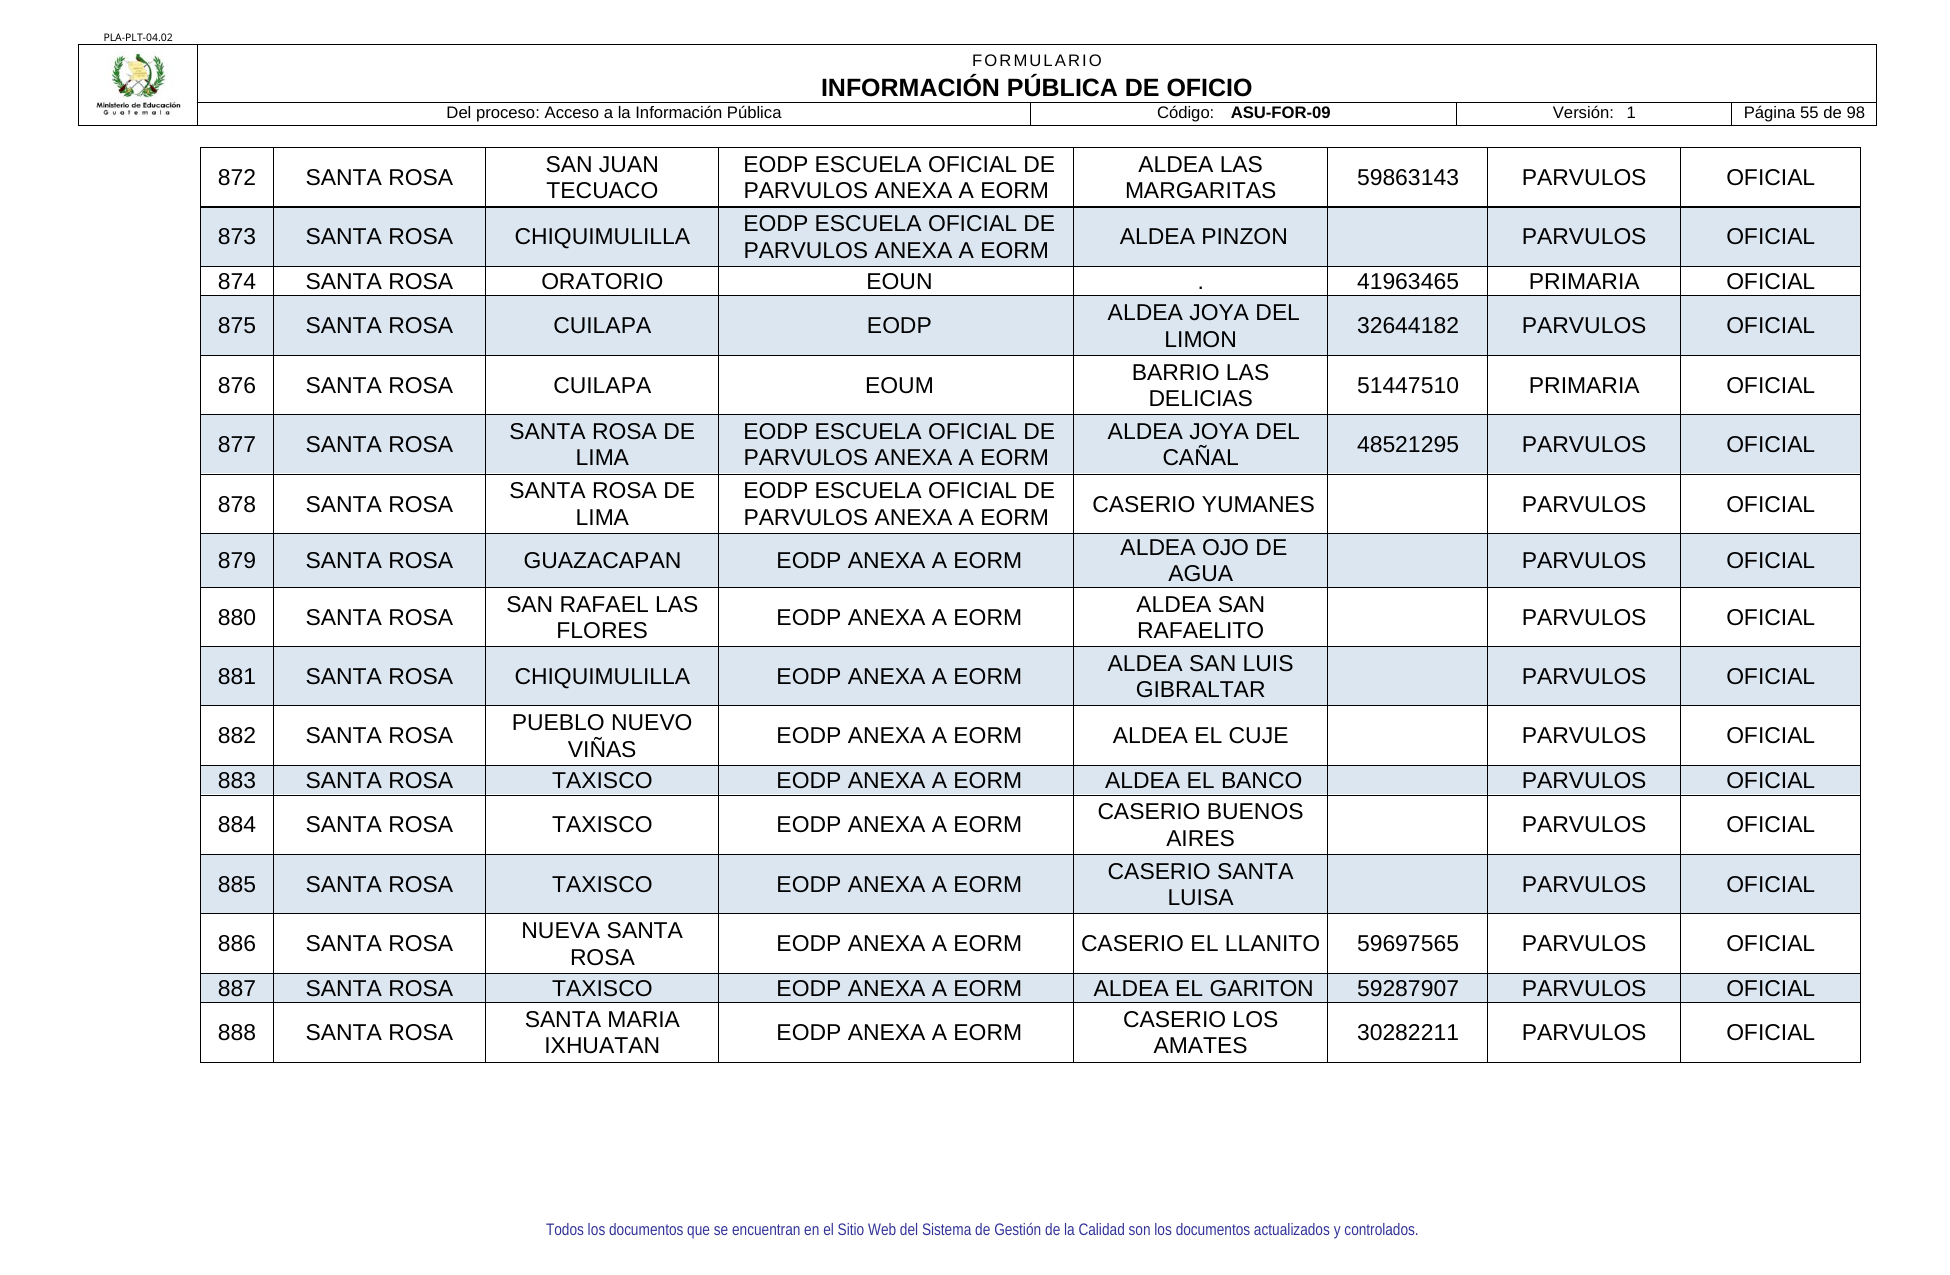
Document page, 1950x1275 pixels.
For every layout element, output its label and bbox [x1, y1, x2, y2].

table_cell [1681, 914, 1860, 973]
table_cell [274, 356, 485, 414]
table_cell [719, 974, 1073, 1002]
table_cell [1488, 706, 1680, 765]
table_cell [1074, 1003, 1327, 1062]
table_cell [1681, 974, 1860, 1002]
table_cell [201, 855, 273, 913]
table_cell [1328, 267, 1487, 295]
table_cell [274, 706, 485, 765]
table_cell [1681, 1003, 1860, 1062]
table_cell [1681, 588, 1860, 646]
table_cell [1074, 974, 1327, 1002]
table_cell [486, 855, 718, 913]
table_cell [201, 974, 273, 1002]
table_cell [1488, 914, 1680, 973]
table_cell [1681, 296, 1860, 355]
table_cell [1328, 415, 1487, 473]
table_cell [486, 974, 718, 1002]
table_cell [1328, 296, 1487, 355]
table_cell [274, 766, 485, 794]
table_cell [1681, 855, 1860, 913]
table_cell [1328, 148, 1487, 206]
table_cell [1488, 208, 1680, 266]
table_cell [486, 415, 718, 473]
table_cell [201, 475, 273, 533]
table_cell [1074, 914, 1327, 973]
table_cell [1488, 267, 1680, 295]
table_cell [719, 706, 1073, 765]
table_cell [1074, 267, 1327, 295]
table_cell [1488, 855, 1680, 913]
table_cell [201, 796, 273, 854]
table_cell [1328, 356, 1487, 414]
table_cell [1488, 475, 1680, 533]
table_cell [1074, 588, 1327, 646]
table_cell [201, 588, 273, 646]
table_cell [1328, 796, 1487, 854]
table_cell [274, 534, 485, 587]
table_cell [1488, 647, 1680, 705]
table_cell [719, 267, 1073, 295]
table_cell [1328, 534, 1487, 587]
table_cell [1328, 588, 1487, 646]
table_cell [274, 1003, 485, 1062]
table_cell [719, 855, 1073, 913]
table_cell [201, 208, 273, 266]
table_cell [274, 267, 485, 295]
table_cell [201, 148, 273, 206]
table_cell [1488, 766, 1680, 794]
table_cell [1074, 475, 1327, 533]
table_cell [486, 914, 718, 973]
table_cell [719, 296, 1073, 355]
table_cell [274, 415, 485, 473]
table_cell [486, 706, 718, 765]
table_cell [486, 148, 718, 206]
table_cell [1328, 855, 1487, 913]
picture [95, 51, 181, 117]
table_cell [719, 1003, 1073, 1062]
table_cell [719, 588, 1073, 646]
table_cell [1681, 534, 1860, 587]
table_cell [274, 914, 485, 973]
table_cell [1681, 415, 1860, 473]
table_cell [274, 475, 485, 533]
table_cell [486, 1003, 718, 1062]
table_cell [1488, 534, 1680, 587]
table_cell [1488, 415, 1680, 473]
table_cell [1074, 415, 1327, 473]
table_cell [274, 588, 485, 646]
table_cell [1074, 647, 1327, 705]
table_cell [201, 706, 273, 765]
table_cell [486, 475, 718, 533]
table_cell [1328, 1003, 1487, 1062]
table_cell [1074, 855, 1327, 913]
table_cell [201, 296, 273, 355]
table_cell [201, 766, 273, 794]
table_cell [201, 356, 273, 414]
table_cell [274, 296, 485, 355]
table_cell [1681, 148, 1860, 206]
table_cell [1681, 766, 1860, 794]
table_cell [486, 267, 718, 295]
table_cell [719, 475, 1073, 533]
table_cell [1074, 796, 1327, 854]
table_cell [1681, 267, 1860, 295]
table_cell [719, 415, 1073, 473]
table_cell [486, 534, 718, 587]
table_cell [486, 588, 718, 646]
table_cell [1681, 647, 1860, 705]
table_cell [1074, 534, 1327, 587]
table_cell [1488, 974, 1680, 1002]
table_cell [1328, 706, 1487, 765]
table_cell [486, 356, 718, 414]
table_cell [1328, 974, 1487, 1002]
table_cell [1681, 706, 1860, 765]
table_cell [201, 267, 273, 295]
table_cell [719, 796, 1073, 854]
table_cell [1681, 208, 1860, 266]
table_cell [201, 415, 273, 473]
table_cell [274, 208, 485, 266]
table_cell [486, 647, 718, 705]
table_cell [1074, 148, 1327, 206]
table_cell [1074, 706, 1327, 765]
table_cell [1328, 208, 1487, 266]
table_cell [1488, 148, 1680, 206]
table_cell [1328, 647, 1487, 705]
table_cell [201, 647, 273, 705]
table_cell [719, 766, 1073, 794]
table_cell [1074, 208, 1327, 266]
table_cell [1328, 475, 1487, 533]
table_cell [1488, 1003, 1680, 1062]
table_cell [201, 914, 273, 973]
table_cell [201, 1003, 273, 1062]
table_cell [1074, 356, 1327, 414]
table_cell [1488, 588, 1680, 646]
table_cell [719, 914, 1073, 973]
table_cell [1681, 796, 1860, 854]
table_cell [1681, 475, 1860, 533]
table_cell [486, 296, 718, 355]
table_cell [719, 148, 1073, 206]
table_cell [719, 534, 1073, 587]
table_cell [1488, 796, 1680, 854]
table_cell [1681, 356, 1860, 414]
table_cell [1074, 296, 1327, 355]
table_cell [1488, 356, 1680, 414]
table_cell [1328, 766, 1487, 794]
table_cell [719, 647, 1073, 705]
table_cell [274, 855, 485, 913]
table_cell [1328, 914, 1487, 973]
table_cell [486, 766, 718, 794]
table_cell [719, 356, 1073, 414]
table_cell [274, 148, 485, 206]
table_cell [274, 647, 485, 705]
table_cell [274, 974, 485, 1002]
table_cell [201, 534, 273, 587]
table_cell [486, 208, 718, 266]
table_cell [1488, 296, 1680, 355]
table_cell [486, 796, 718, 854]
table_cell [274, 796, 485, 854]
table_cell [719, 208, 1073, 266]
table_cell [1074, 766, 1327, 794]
